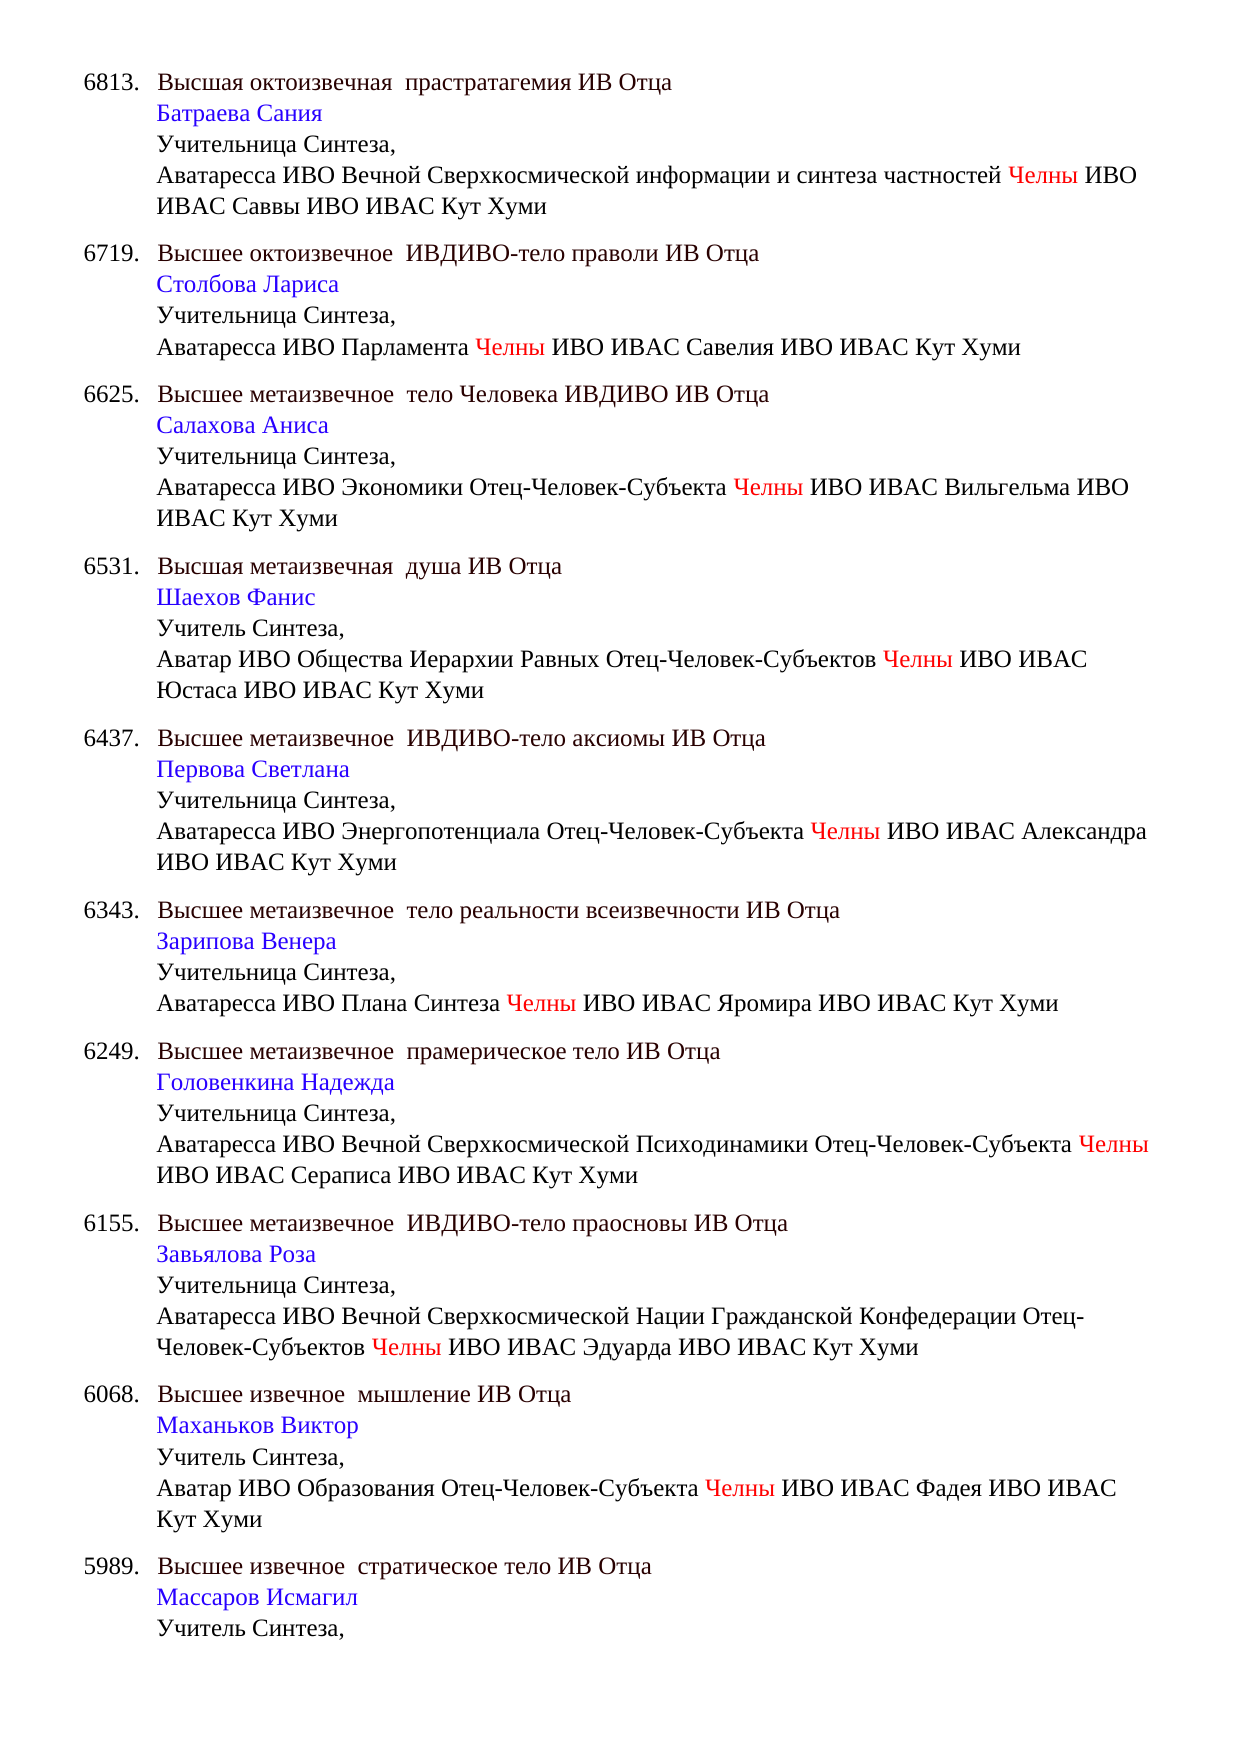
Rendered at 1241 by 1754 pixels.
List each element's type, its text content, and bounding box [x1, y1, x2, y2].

text 6249. Высшее метаизвечное прамерическое тело ИВ Отца [83, 1036, 1157, 1064]
text Учитель Синтеза, [156, 1613, 1157, 1642]
text Учитель Синтеза, [156, 1442, 1157, 1470]
text Учительница Синтеза, [156, 441, 1157, 470]
text Завьялова Роза [156, 1239, 1157, 1267]
text Учительница Синтеза, [156, 785, 1157, 814]
text Шаехов Фанис [156, 582, 1157, 611]
text Учительница Синтеза, [156, 301, 1157, 329]
text Аватар ИВО Образования Отец-Человек-Субъекта Челны ИВО ИВАС Фадея ИВО ИВАС Кут Хуми [156, 1473, 1157, 1532]
text Аватаресса ИВО Энергопотенциала Отец-Человек-Субъекта Челны ИВО ИВАС Александра ИВО ИВАС Кут Хуми [156, 816, 1157, 876]
text Массаров Исмагил [156, 1582, 1157, 1611]
text 6531. Высшая метаизвечная душа ИВ Отца [83, 551, 1157, 580]
text Столбова Лариса [156, 269, 1157, 298]
text Салахова Аниса [156, 410, 1157, 439]
text Аватаресса ИВО Плана Синтеза Челны ИВО ИВАС Яромира ИВО ИВАС Кут Хуми [156, 988, 1157, 1017]
text 6068. Высшее извечное мышление ИВ Отца [83, 1379, 1157, 1408]
text 6155. Высшее метаизвечное ИВДИВО-тело праосновы ИВ Отца [83, 1208, 1157, 1236]
text 6719. Высшее октоизвечное ИВДИВО-тело праволи ИВ Отца [83, 238, 1157, 267]
text Учитель Синтеза, [156, 613, 1157, 642]
text 6343. Высшее метаизвечное тело реальности всеизвечности ИВ Отца [83, 895, 1157, 924]
text 5989. Высшее извечное стратическое тело ИВ Отца [83, 1551, 1157, 1580]
text Учительница Синтеза, [156, 957, 1157, 986]
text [156, 129, 1157, 157]
text 6625. Высшее метаизвечное тело Человека ИВДИВО ИВ Отца [83, 379, 1157, 408]
text Аватаресса ИВО Парламента Челны ИВО ИВАС Савелия ИВО ИВАС Кут Хуми [156, 332, 1157, 360]
text Маханьков Виктор [156, 1411, 1157, 1439]
text Батраева Сания [156, 98, 1157, 126]
text Аватаресса ИВО Вечной Сверхкосмической Психодинамики Отец-Человек-Субъекта Челны ИВО ИВАС Сераписа ИВО ИВАС Кут Хуми [156, 1129, 1157, 1189]
text Учительница Синтеза, [156, 1098, 1157, 1127]
text Аватаресса ИВО Вечной Сверхкосмической информации и синтеза частностей Челны ИВО ИВАС Саввы ИВО ИВАС Кут Хуми [156, 160, 1157, 219]
text Головенкина Надежда [156, 1067, 1157, 1096]
text 6437. Высшее метаизвечное ИВДИВО-тело аксиомы ИВ Отца [83, 723, 1157, 752]
text Аватаресса ИВО Экономики Отец-Человек-Субъекта Челны ИВО ИВАС Вильгельма ИВО ИВАС Кут Хуми [156, 472, 1157, 532]
text Зарипова Венера [156, 926, 1157, 955]
text Аватаресса ИВО Вечной Сверхкосмической Нации Гражданской Конфедерации Отец-Человек-Субъектов Челны ИВО ИВАС Эдуарда ИВО ИВАС Кут Хуми [156, 1301, 1157, 1361]
text Учительница Синтеза, [156, 1270, 1157, 1298]
text Аватар ИВО Общества Иерархии Равных Отец-Человек-Субъектов Челны ИВО ИВАС Юстаса ИВО ИВАС Кут Хуми [156, 644, 1157, 704]
text Первова Светлана [156, 754, 1157, 783]
text 6813. Высшая октоизвечная прастратагемия ИВ Отца [83, 67, 1157, 95]
